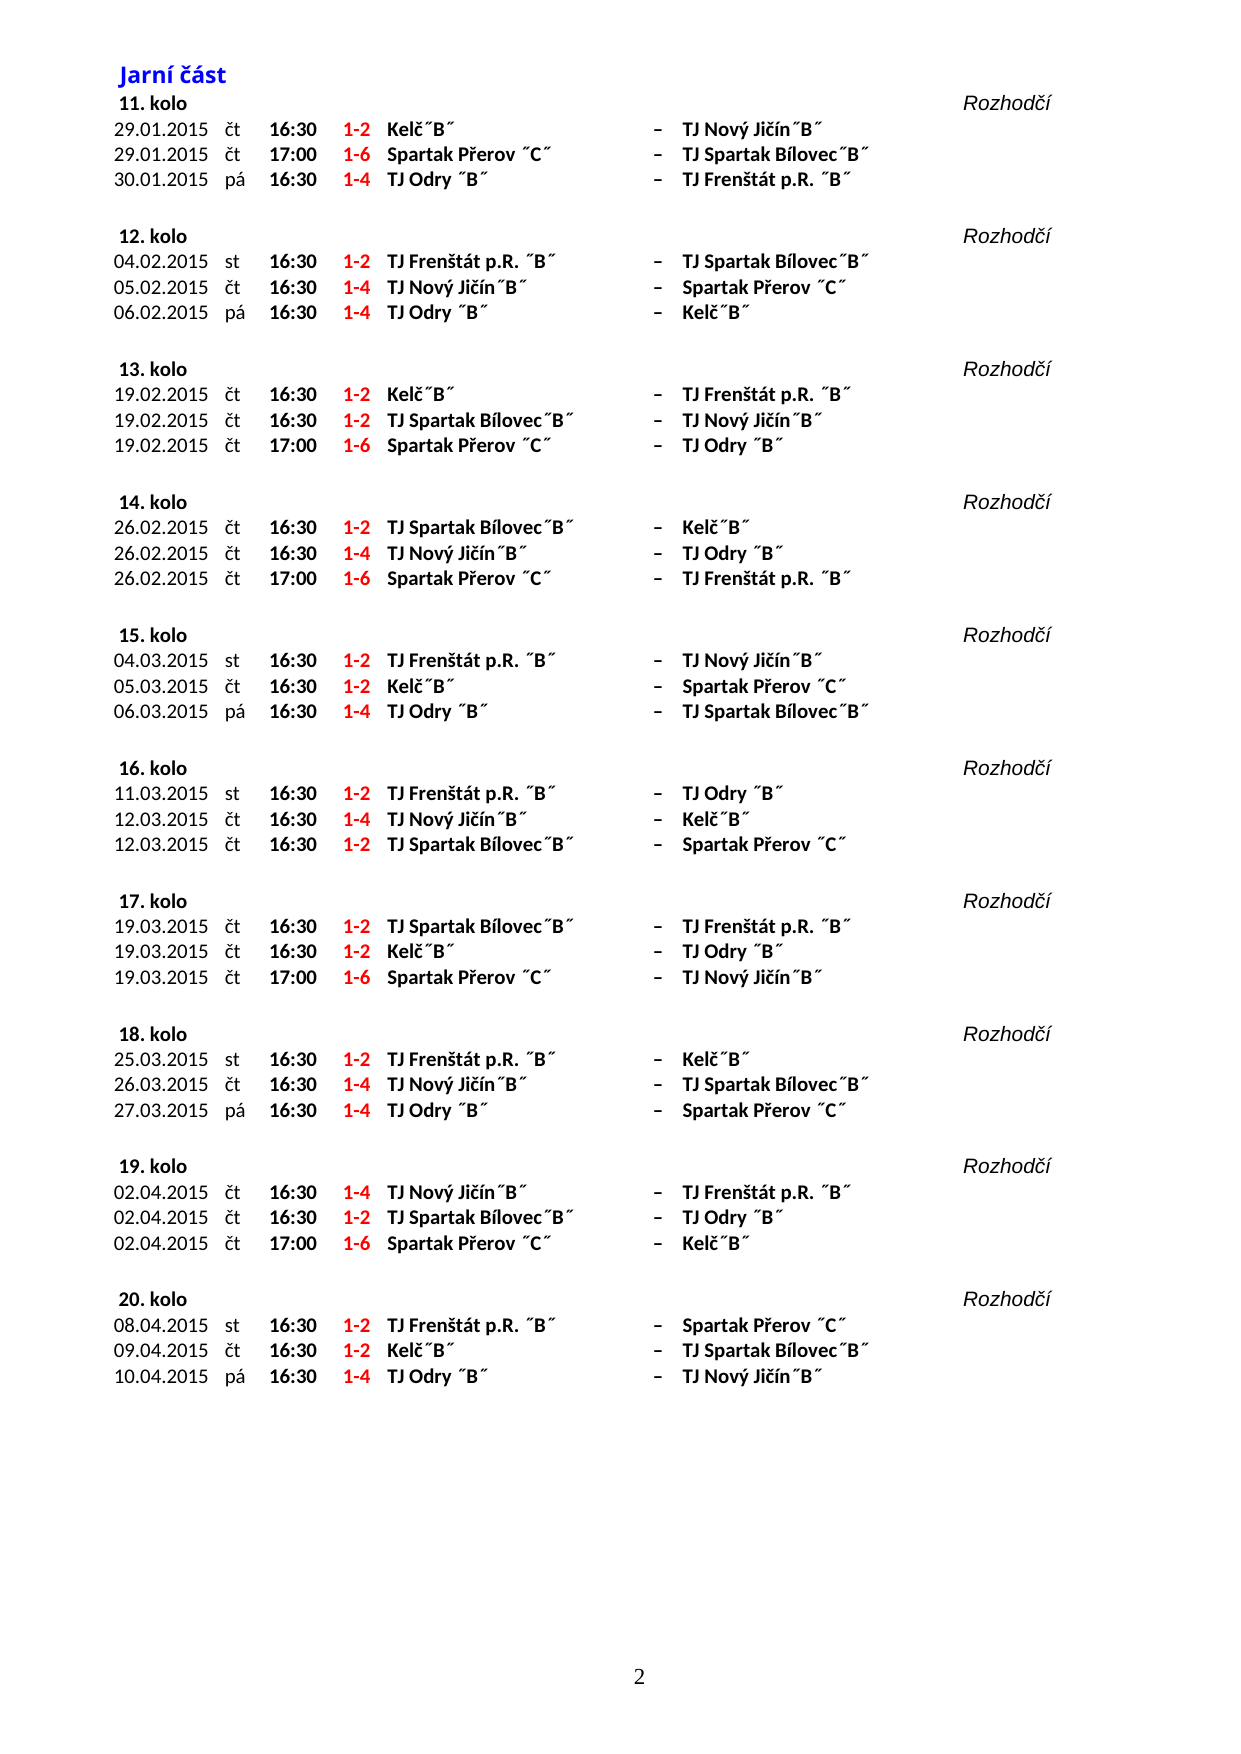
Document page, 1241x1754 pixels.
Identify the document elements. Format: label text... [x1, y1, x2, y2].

text 16. kolo Rozhodčí [114, 724, 1137, 780]
text 19.02.2015 čt 16:30 1-2 TJ Spartak Bílovec˝B˝ – TJ Nový Jičín˝B˝ [114, 407, 1137, 432]
text 30.01.2015 pá 16:30 1-4 TJ Odry ˝B˝ – TJ Frenštát p.R. ˝B˝ [114, 167, 1137, 192]
text 17. kolo Rozhodčí [114, 857, 1137, 913]
text 19.03.2015 čt 16:30 1-2 TJ Spartak Bílovec˝B˝ – TJ Frenštát p.R. ˝B˝ [114, 913, 1137, 939]
text 19.03.2015 čt 17:00 1-6 Spartak Přerov ˝C˝ – TJ Nový Jičín˝B˝ [114, 964, 1137, 989]
text 15. kolo Rozhodčí [114, 591, 1137, 647]
text 02.04.2015 čt 16:30 1-2 TJ Spartak Bílovec˝B˝ – TJ Odry ˝B˝ [114, 1204, 1137, 1230]
text 19.03.2015 čt 16:30 1-2 Kelč˝B˝ – TJ Odry ˝B˝ [114, 939, 1137, 964]
text 19.02.2015 čt 17:00 1-6 Spartak Přerov ˝C˝ – TJ Odry ˝B˝ [114, 432, 1137, 458]
text 14. kolo Rozhodčí [114, 458, 1137, 514]
text 26.03.2015 čt 16:30 1-4 TJ Nový Jičín˝B˝ – TJ Spartak Bílovec˝B˝ [114, 1072, 1137, 1097]
text 05.02.2015 čt 16:30 1-4 TJ Nový Jičín˝B˝ – Spartak Přerov ˝C˝ [114, 274, 1137, 299]
text 18. kolo Rozhodčí [114, 989, 1137, 1046]
text 11.03.2015 st 16:30 1-2 TJ Frenštát p.R. ˝B˝ – TJ Odry ˝B˝ [114, 780, 1137, 806]
text 04.02.2015 st 16:30 1-2 TJ Frenštát p.R. ˝B˝ – TJ Spartak Bílovec˝B˝ [114, 249, 1137, 274]
text 09.04.2015 čt 16:30 1-2 Kelč˝B˝ – TJ Spartak Bílovec˝B˝ [114, 1337, 1137, 1363]
text 12. kolo Rozhodčí [114, 192, 1137, 249]
text 06.03.2015 pá 16:30 1-4 TJ Odry ˝B˝ – TJ Spartak Bílovec˝B˝ [114, 698, 1137, 724]
text 29.01.2015 čt 16:30 1-2 Kelč˝B˝ – TJ Nový Jičín˝B˝ [114, 116, 1137, 141]
text 27.03.2015 pá 16:30 1-4 TJ Odry ˝B˝ – Spartak Přerov ˝C˝ [114, 1097, 1137, 1122]
text 29.01.2015 čt 17:00 1-6 Spartak Přerov ˝C˝ – TJ Spartak Bílovec˝B˝ [114, 141, 1137, 167]
text 26.02.2015 čt 16:30 1-4 TJ Nový Jičín˝B˝ – TJ Odry ˝B˝ [114, 540, 1137, 565]
text 11. kolo Rozhodčí [114, 59, 1137, 116]
text 02.04.2015 čt 17:00 1-6 Spartak Přerov ˝C˝ – Kelč˝B˝ [114, 1230, 1137, 1255]
text 25.03.2015 st 16:30 1-2 TJ Frenštát p.R. ˝B˝ – Kelč˝B˝ [114, 1046, 1137, 1072]
text 12.03.2015 čt 16:30 1-4 TJ Nový Jičín˝B˝ – Kelč˝B˝ [114, 806, 1137, 831]
text 20. kolo Rozhodčí [114, 1255, 1137, 1312]
text 02.04.2015 čt 16:30 1-4 TJ Nový Jičín˝B˝ – TJ Frenštát p.R. ˝B˝ [114, 1179, 1137, 1204]
text 26.02.2015 čt 17:00 1-6 Spartak Přerov ˝C˝ – TJ Frenštát p.R. ˝B˝ [114, 565, 1137, 591]
text 05.03.2015 čt 16:30 1-2 Kelč˝B˝ – Spartak Přerov ˝C˝ [114, 673, 1137, 698]
text 26.02.2015 čt 16:30 1-2 TJ Spartak Bílovec˝B˝ – Kelč˝B˝ [114, 514, 1137, 540]
text 06.02.2015 pá 16:30 1-4 TJ Odry ˝B˝ – Kelč˝B˝ [114, 299, 1137, 325]
text 13. kolo Rozhodčí [114, 325, 1137, 382]
text 19. kolo Rozhodčí [114, 1122, 1137, 1179]
text 10.04.2015 pá 16:30 1-4 TJ Odry ˝B˝ – TJ Nový Jičín˝B˝ [114, 1363, 1137, 1388]
text 19.02.2015 čt 16:30 1-2 Kelč˝B˝ – TJ Frenštát p.R. ˝B˝ [114, 382, 1137, 407]
text 12.03.2015 čt 16:30 1-2 TJ Spartak Bílovec˝B˝ – Spartak Přerov ˝C˝ [114, 831, 1137, 857]
text 04.03.2015 st 16:30 1-2 TJ Frenštát p.R. ˝B˝ – TJ Nový Jičín˝B˝ [114, 647, 1137, 673]
text 08.04.2015 st 16:30 1-2 TJ Frenštát p.R. ˝B˝ – Spartak Přerov ˝C˝ [114, 1312, 1137, 1337]
